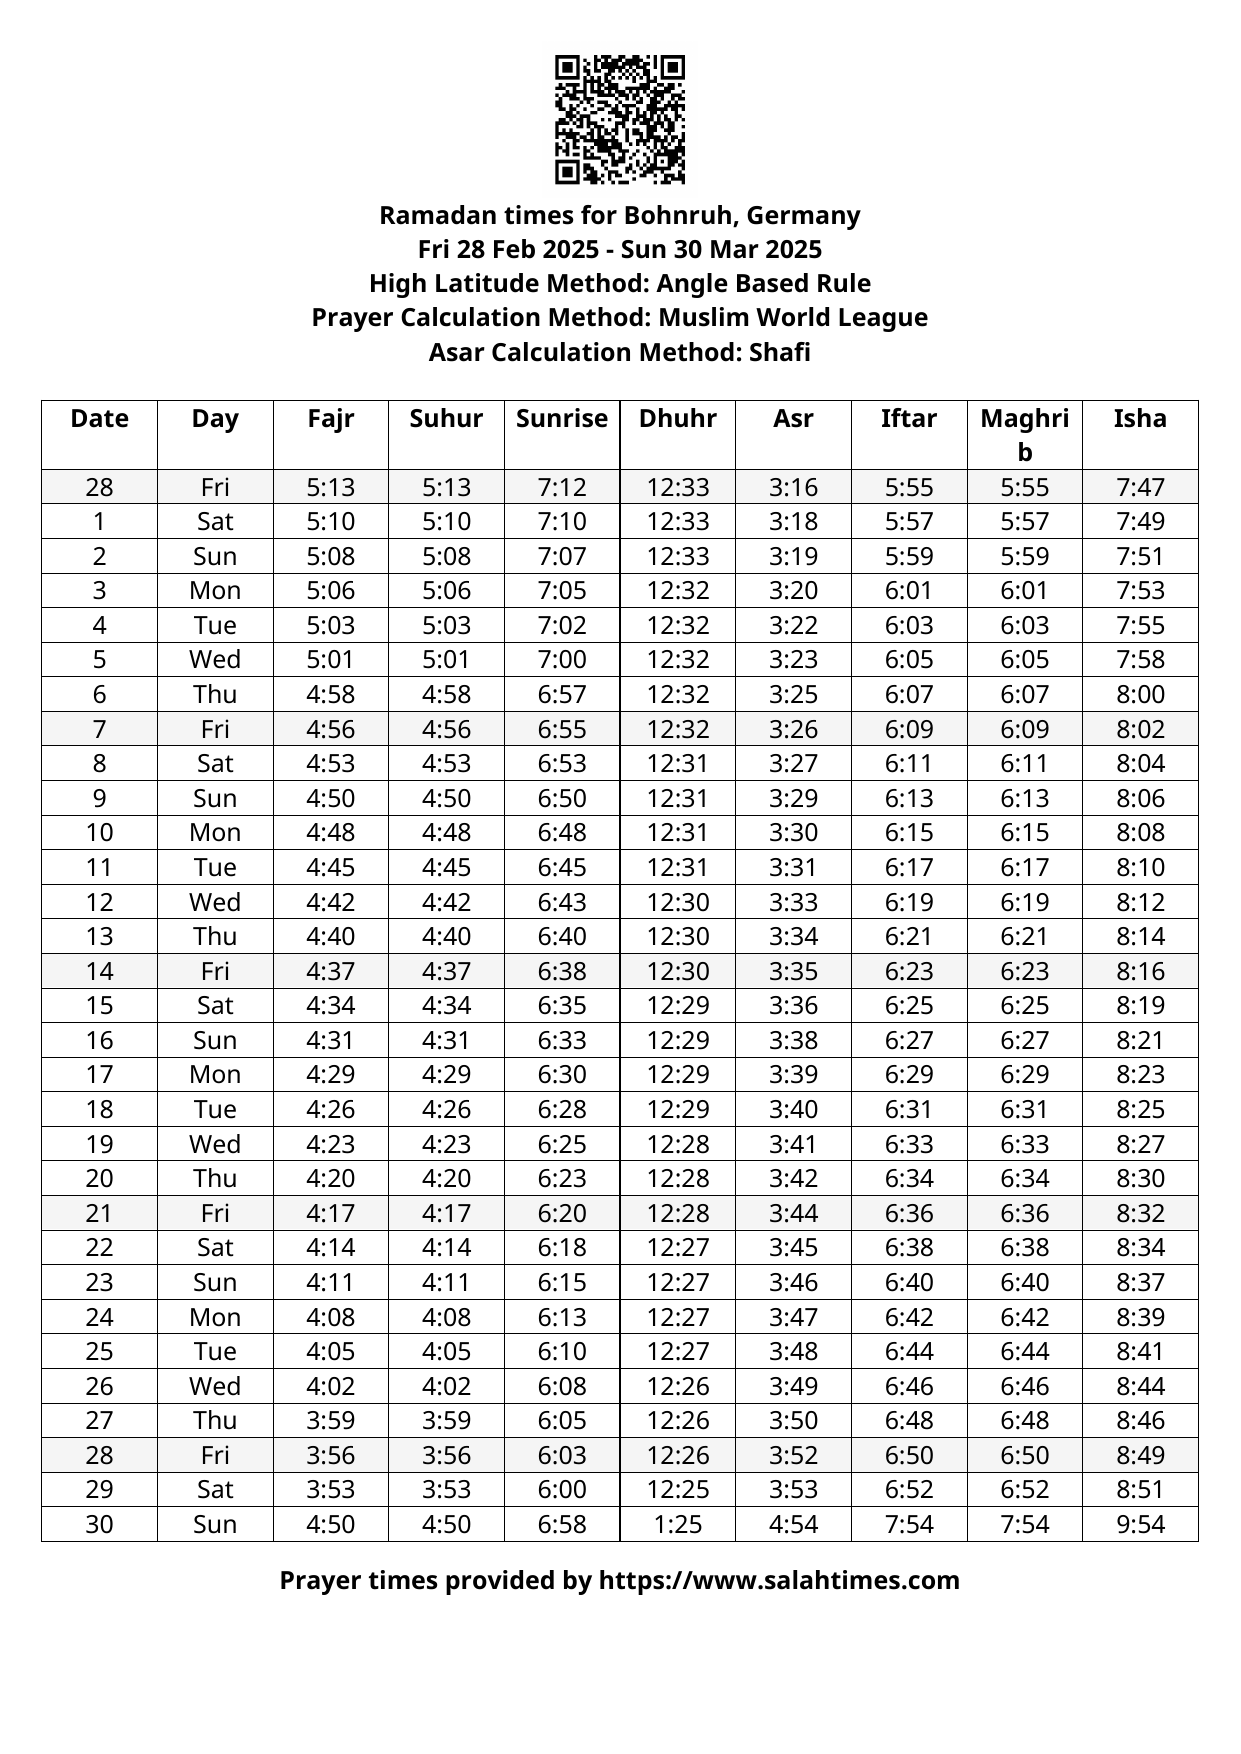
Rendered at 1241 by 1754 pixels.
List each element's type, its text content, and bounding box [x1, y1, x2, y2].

table_cell 8:41 [1083, 1334, 1198, 1368]
table_cell 4:31 [274, 1023, 388, 1057]
table_cell 6:30 [505, 1058, 619, 1091]
table_cell 6:43 [505, 885, 619, 918]
table_cell 6:33 [852, 1127, 967, 1160]
table_cell 30 [42, 1507, 157, 1541]
text Asar Calculation Method: Shafi [42, 334, 1198, 368]
table_cell Sat [158, 1231, 273, 1264]
table_cell 8:51 [1083, 1473, 1198, 1506]
table_cell 7:49 [1083, 504, 1198, 538]
table_cell Sun [158, 1023, 273, 1057]
table_cell 7:54 [968, 1507, 1082, 1541]
table_cell 8:46 [1083, 1404, 1198, 1437]
table_cell Fri [158, 1438, 273, 1472]
table_cell 6:09 [968, 712, 1082, 745]
table_cell 4:42 [389, 885, 504, 918]
table_cell 6:03 [505, 1438, 619, 1472]
table_cell 5:13 [389, 470, 504, 503]
table_cell 5:01 [274, 643, 388, 676]
table_cell 6:25 [968, 989, 1082, 1022]
table_cell 6:13 [852, 781, 967, 814]
table_cell 18 [42, 1092, 157, 1126]
table_cell 7 [42, 712, 157, 745]
table_cell 3 [42, 574, 157, 607]
table_cell 7:05 [505, 574, 619, 607]
table_cell 3:49 [736, 1369, 851, 1402]
table_cell 6:31 [852, 1092, 967, 1126]
table_cell 6:53 [505, 746, 619, 780]
table_cell 4:05 [389, 1334, 504, 1368]
table_cell 12:29 [621, 1092, 735, 1126]
table_cell 6:19 [852, 885, 967, 918]
table_cell 8:14 [1083, 919, 1198, 953]
table_cell 3:34 [736, 919, 851, 953]
text Prayer times provided by https://www.salahtimes.com [42, 1563, 1198, 1597]
table_cell 8:19 [1083, 989, 1198, 1022]
table_cell 4:11 [274, 1265, 388, 1299]
table_cell Tue [158, 608, 273, 642]
table_cell 6:15 [968, 816, 1082, 849]
table_cell Mon [158, 816, 273, 849]
table_cell 8:04 [1083, 746, 1198, 780]
table_cell 6:29 [968, 1058, 1082, 1091]
table_cell Thu [158, 677, 273, 711]
table_cell Mon [158, 574, 273, 607]
table_cell Sun [158, 1507, 273, 1541]
table_cell 4:02 [389, 1369, 504, 1402]
table_cell 23 [42, 1265, 157, 1299]
table_cell 4:20 [274, 1161, 388, 1195]
table_cell 6:38 [852, 1231, 967, 1264]
table_cell 8:49 [1083, 1438, 1198, 1472]
table_cell 3:59 [274, 1404, 388, 1437]
table_cell 6:07 [852, 677, 967, 711]
table_cell 4:26 [389, 1092, 504, 1126]
table_cell 3:53 [274, 1473, 388, 1506]
table_header Sunrise [505, 401, 619, 469]
table_cell 3:56 [389, 1438, 504, 1472]
table_cell 5:59 [968, 539, 1082, 572]
table_cell Sun [158, 781, 273, 814]
table_cell 5:08 [274, 539, 388, 572]
table_cell 7:00 [505, 643, 619, 676]
table_cell 6:40 [968, 1265, 1082, 1299]
table_cell Fri [158, 1196, 273, 1229]
table_cell 4:14 [389, 1231, 504, 1264]
table_cell 7:47 [1083, 470, 1198, 503]
table_cell 12:31 [621, 746, 735, 780]
table_cell 6:10 [505, 1334, 619, 1368]
table_header Fajr [274, 401, 388, 469]
table_cell 12:27 [621, 1300, 735, 1333]
table_cell 5:01 [389, 643, 504, 676]
table_cell 5 [42, 643, 157, 676]
table_cell 3:26 [736, 712, 851, 745]
table_cell 5:57 [852, 504, 967, 538]
table_cell 6:48 [505, 816, 619, 849]
table_cell 3:52 [736, 1438, 851, 1472]
table_cell 6:31 [968, 1092, 1082, 1126]
table_cell 6:42 [852, 1300, 967, 1333]
table_cell 3:47 [736, 1300, 851, 1333]
table_header Date [42, 401, 157, 469]
table_cell 4:34 [274, 989, 388, 1022]
table_cell 6:01 [852, 574, 967, 607]
table_cell 8:30 [1083, 1161, 1198, 1195]
table_cell 3:29 [736, 781, 851, 814]
table_cell 6:08 [505, 1369, 619, 1402]
table_cell 4:48 [274, 816, 388, 849]
table_cell 4:45 [274, 850, 388, 884]
table_cell 4:14 [274, 1231, 388, 1264]
table_cell 8:25 [1083, 1092, 1198, 1126]
table_cell Thu [158, 919, 273, 953]
table_cell 4:53 [389, 746, 504, 780]
table_cell 6:52 [968, 1473, 1082, 1506]
table_cell 6:45 [505, 850, 619, 884]
table_cell 6:23 [505, 1161, 619, 1195]
table_cell 7:51 [1083, 539, 1198, 572]
table_cell 12:28 [621, 1127, 735, 1160]
table_cell 8:10 [1083, 850, 1198, 884]
table_cell 8:02 [1083, 712, 1198, 745]
table_cell 4:48 [389, 816, 504, 849]
table_cell 12:26 [621, 1369, 735, 1402]
table_cell 3:19 [736, 539, 851, 572]
table_cell 4:23 [274, 1127, 388, 1160]
table_cell 12:32 [621, 574, 735, 607]
text Ramadan times for Bohnruh, Germany [42, 198, 1198, 232]
table_cell 6:46 [852, 1369, 967, 1402]
table_cell 6:25 [852, 989, 967, 1022]
table_cell Thu [158, 1161, 273, 1195]
table_cell 4:26 [274, 1092, 388, 1126]
table_cell 11 [42, 850, 157, 884]
table_header Suhur [389, 401, 504, 469]
table_cell 28 [42, 1438, 157, 1472]
table_cell 6:50 [968, 1438, 1082, 1472]
table_cell 6:00 [505, 1473, 619, 1506]
table_cell 4:50 [389, 1507, 504, 1541]
table_header Asr [736, 401, 851, 469]
table_cell Sat [158, 746, 273, 780]
table_cell 19 [42, 1127, 157, 1160]
table_cell 3:20 [736, 574, 851, 607]
table_cell 6:19 [968, 885, 1082, 918]
table_cell 7:55 [1083, 608, 1198, 642]
table_cell 12:26 [621, 1404, 735, 1437]
table_cell 6:13 [968, 781, 1082, 814]
table_cell 20 [42, 1161, 157, 1195]
table_cell 14 [42, 954, 157, 987]
table_cell 8:06 [1083, 781, 1198, 814]
table_cell Sat [158, 504, 273, 538]
table_cell Wed [158, 1127, 273, 1160]
table_cell Sat [158, 1473, 273, 1506]
table_header Dhuhr [621, 401, 735, 469]
table_cell 6:38 [505, 954, 619, 987]
table_cell Wed [158, 885, 273, 918]
table_cell 6:05 [968, 643, 1082, 676]
table_cell 4:50 [274, 781, 388, 814]
table_cell 3:44 [736, 1196, 851, 1229]
table_cell 12:27 [621, 1265, 735, 1299]
table_cell Sat [158, 989, 273, 1022]
table_cell 12:30 [621, 919, 735, 953]
table_cell 4:37 [389, 954, 504, 987]
table_cell 12:28 [621, 1196, 735, 1229]
table_cell Tue [158, 850, 273, 884]
table_cell 4:29 [274, 1058, 388, 1091]
table_cell 6:09 [852, 712, 967, 745]
table_cell 8:21 [1083, 1023, 1198, 1057]
table_cell 12:27 [621, 1334, 735, 1368]
table_cell 12:29 [621, 1058, 735, 1091]
table_cell 4:40 [274, 919, 388, 953]
table_cell 3:25 [736, 677, 851, 711]
table_cell 22 [42, 1231, 157, 1264]
table_cell Thu [158, 1404, 273, 1437]
table_cell 13 [42, 919, 157, 953]
table_cell 4:45 [389, 850, 504, 884]
table_cell 6:44 [968, 1334, 1082, 1368]
table_cell 6:52 [852, 1473, 967, 1506]
table_cell 6:03 [968, 608, 1082, 642]
table_cell 4:17 [389, 1196, 504, 1229]
table_cell 8:27 [1083, 1127, 1198, 1160]
table_cell 12:28 [621, 1161, 735, 1195]
table_cell 3:23 [736, 643, 851, 676]
table_cell 6 [42, 677, 157, 711]
table_cell 4:40 [389, 919, 504, 953]
table_cell 12:32 [621, 608, 735, 642]
table_cell 6:17 [968, 850, 1082, 884]
table_cell 3:27 [736, 746, 851, 780]
table_cell 6:21 [852, 919, 967, 953]
table_cell 3:53 [389, 1473, 504, 1506]
table_cell 8:37 [1083, 1265, 1198, 1299]
table_cell 8:00 [1083, 677, 1198, 711]
table_cell 6:23 [852, 954, 967, 987]
table_cell 6:03 [852, 608, 967, 642]
table_cell 12:29 [621, 989, 735, 1022]
table_cell 4:17 [274, 1196, 388, 1229]
table_cell 6:58 [505, 1507, 619, 1541]
table_cell Sun [158, 539, 273, 572]
table_cell 12:31 [621, 850, 735, 884]
table_cell 3:59 [389, 1404, 504, 1437]
table_cell Sun [158, 1265, 273, 1299]
table_cell 4:08 [389, 1300, 504, 1333]
table_cell 2 [42, 539, 157, 572]
table_cell 5:03 [274, 608, 388, 642]
table_cell 6:27 [852, 1023, 967, 1057]
table_cell 12:29 [621, 1023, 735, 1057]
table_cell 12:27 [621, 1231, 735, 1264]
table_cell 6:34 [968, 1161, 1082, 1195]
table_cell 4:56 [274, 712, 388, 745]
table_cell 6:55 [505, 712, 619, 745]
table_cell 12:25 [621, 1473, 735, 1506]
table_cell 6:15 [852, 816, 967, 849]
table_cell 15 [42, 989, 157, 1022]
table_cell 6:57 [505, 677, 619, 711]
table_cell 5:03 [389, 608, 504, 642]
table_cell 6:48 [968, 1404, 1082, 1437]
table_cell 6:20 [505, 1196, 619, 1229]
table_cell 4:50 [389, 781, 504, 814]
table_cell 6:38 [968, 1231, 1082, 1264]
table_cell Wed [158, 1369, 273, 1402]
table_cell 3:22 [736, 608, 851, 642]
table_cell 6:11 [968, 746, 1082, 780]
table_cell 12:32 [621, 677, 735, 711]
table_cell 7:54 [852, 1507, 967, 1541]
table_cell 5:59 [852, 539, 967, 572]
table_cell 4:08 [274, 1300, 388, 1333]
table_cell 4:37 [274, 954, 388, 987]
table_cell Fri [158, 954, 273, 987]
table_cell 12:32 [621, 712, 735, 745]
table_cell 6:07 [968, 677, 1082, 711]
table_cell 9:54 [1083, 1507, 1198, 1541]
table_cell Mon [158, 1058, 273, 1091]
table_cell 4:34 [389, 989, 504, 1022]
table_cell Tue [158, 1334, 273, 1368]
table_cell 6:17 [852, 850, 967, 884]
table_header Isha [1083, 401, 1198, 469]
table_cell 6:13 [505, 1300, 619, 1333]
table_cell 6:36 [968, 1196, 1082, 1229]
table_cell 3:41 [736, 1127, 851, 1160]
table_cell 12 [42, 885, 157, 918]
table_cell 3:56 [274, 1438, 388, 1472]
text Prayer Calculation Method: Muslim World League [42, 300, 1198, 334]
table_cell 3:31 [736, 850, 851, 884]
table_cell 6:33 [968, 1127, 1082, 1160]
table_cell 4:42 [274, 885, 388, 918]
table_cell 4:20 [389, 1161, 504, 1195]
table_cell 8:08 [1083, 816, 1198, 849]
table_cell 6:33 [505, 1023, 619, 1057]
table_cell 26 [42, 1369, 157, 1402]
table_cell 3:48 [736, 1334, 851, 1368]
table_cell 27 [42, 1404, 157, 1437]
table_cell 3:45 [736, 1231, 851, 1264]
table_cell 8:32 [1083, 1196, 1198, 1229]
table_cell 21 [42, 1196, 157, 1229]
table_cell 3:39 [736, 1058, 851, 1091]
table_cell 6:05 [505, 1404, 619, 1437]
table_cell 16 [42, 1023, 157, 1057]
table_cell 17 [42, 1058, 157, 1091]
table_cell 6:25 [505, 1127, 619, 1160]
table_cell 3:35 [736, 954, 851, 987]
table_cell 12:32 [621, 643, 735, 676]
table_cell 4:58 [274, 677, 388, 711]
table_cell 7:12 [505, 470, 619, 503]
table_cell 12:31 [621, 816, 735, 849]
table_cell 8:44 [1083, 1369, 1198, 1402]
table_cell 6:28 [505, 1092, 619, 1126]
table_cell 7:02 [505, 608, 619, 642]
table_cell 6:40 [505, 919, 619, 953]
table_cell 6:15 [505, 1265, 619, 1299]
table_cell 12:30 [621, 885, 735, 918]
table_cell 3:33 [736, 885, 851, 918]
table_cell 6:27 [968, 1023, 1082, 1057]
table_cell 5:08 [389, 539, 504, 572]
table_cell 8:23 [1083, 1058, 1198, 1091]
table_cell 10 [42, 816, 157, 849]
table_cell 5:10 [274, 504, 388, 538]
table_header Iftar [852, 401, 967, 469]
table_cell 6:50 [505, 781, 619, 814]
table_cell 3:50 [736, 1404, 851, 1437]
table_cell 4:54 [736, 1507, 851, 1541]
table_cell 4:02 [274, 1369, 388, 1402]
table_cell 7:07 [505, 539, 619, 572]
table_cell 3:53 [736, 1473, 851, 1506]
table_cell 4:50 [274, 1507, 388, 1541]
table_cell 6:40 [852, 1265, 967, 1299]
table_cell 5:06 [389, 574, 504, 607]
table_cell 4 [42, 608, 157, 642]
table_cell 6:01 [968, 574, 1082, 607]
table_cell 4:29 [389, 1058, 504, 1091]
table_cell 6:44 [852, 1334, 967, 1368]
table_cell 5:13 [274, 470, 388, 503]
table_cell 5:55 [968, 470, 1082, 503]
table_cell 4:53 [274, 746, 388, 780]
table_cell 5:10 [389, 504, 504, 538]
table_cell 6:36 [852, 1196, 967, 1229]
table_cell 7:58 [1083, 643, 1198, 676]
table_cell 3:46 [736, 1265, 851, 1299]
text Fri 28 Feb 2025 - Sun 30 Mar 2025 [42, 232, 1198, 266]
table_cell 6:48 [852, 1404, 967, 1437]
table_cell 4:56 [389, 712, 504, 745]
table_cell 8 [42, 746, 157, 780]
table_cell 8:34 [1083, 1231, 1198, 1264]
picture [542, 41, 699, 198]
table_header Day [158, 401, 273, 469]
table_cell 6:11 [852, 746, 967, 780]
table_cell 12:33 [621, 539, 735, 572]
table_cell Mon [158, 1300, 273, 1333]
table_cell 6:46 [968, 1369, 1082, 1402]
table_cell 7:53 [1083, 574, 1198, 607]
table_cell 1:25 [621, 1507, 735, 1541]
table_cell 12:30 [621, 954, 735, 987]
table_cell 6:34 [852, 1161, 967, 1195]
table_header Maghrib [968, 401, 1082, 469]
table_cell 6:29 [852, 1058, 967, 1091]
table_cell Wed [158, 643, 273, 676]
table_cell 4:11 [389, 1265, 504, 1299]
table_cell 12:26 [621, 1438, 735, 1472]
table_cell 8:12 [1083, 885, 1198, 918]
table_cell 6:35 [505, 989, 619, 1022]
table_cell 3:38 [736, 1023, 851, 1057]
table_cell 5:57 [968, 504, 1082, 538]
table_cell Fri [158, 470, 273, 503]
table_cell 12:33 [621, 504, 735, 538]
table_cell 6:50 [852, 1438, 967, 1472]
table_cell 1 [42, 504, 157, 538]
table_cell 6:18 [505, 1231, 619, 1264]
table_cell 5:06 [274, 574, 388, 607]
table_cell 8:39 [1083, 1300, 1198, 1333]
table_cell 28 [42, 470, 157, 503]
table_cell 5:55 [852, 470, 967, 503]
table_cell 3:18 [736, 504, 851, 538]
table_cell 7:10 [505, 504, 619, 538]
table_cell 6:42 [968, 1300, 1082, 1333]
table_cell 4:05 [274, 1334, 388, 1368]
table_cell 4:31 [389, 1023, 504, 1057]
table_cell 3:30 [736, 816, 851, 849]
table_cell 6:23 [968, 954, 1082, 987]
table_cell 3:36 [736, 989, 851, 1022]
table_cell 8:16 [1083, 954, 1198, 987]
table_cell 3:16 [736, 470, 851, 503]
table_cell 12:31 [621, 781, 735, 814]
table_cell Fri [158, 712, 273, 745]
table_cell 6:21 [968, 919, 1082, 953]
table_cell 3:40 [736, 1092, 851, 1126]
text High Latitude Method: Angle Based Rule [42, 266, 1198, 300]
table_cell 12:33 [621, 470, 735, 503]
table_cell Tue [158, 1092, 273, 1126]
table_cell 3:42 [736, 1161, 851, 1195]
table_cell 4:58 [389, 677, 504, 711]
table_cell 24 [42, 1300, 157, 1333]
table_cell 29 [42, 1473, 157, 1506]
table_cell 4:23 [389, 1127, 504, 1160]
table_cell 9 [42, 781, 157, 814]
table_cell 25 [42, 1334, 157, 1368]
table_cell 6:05 [852, 643, 967, 676]
